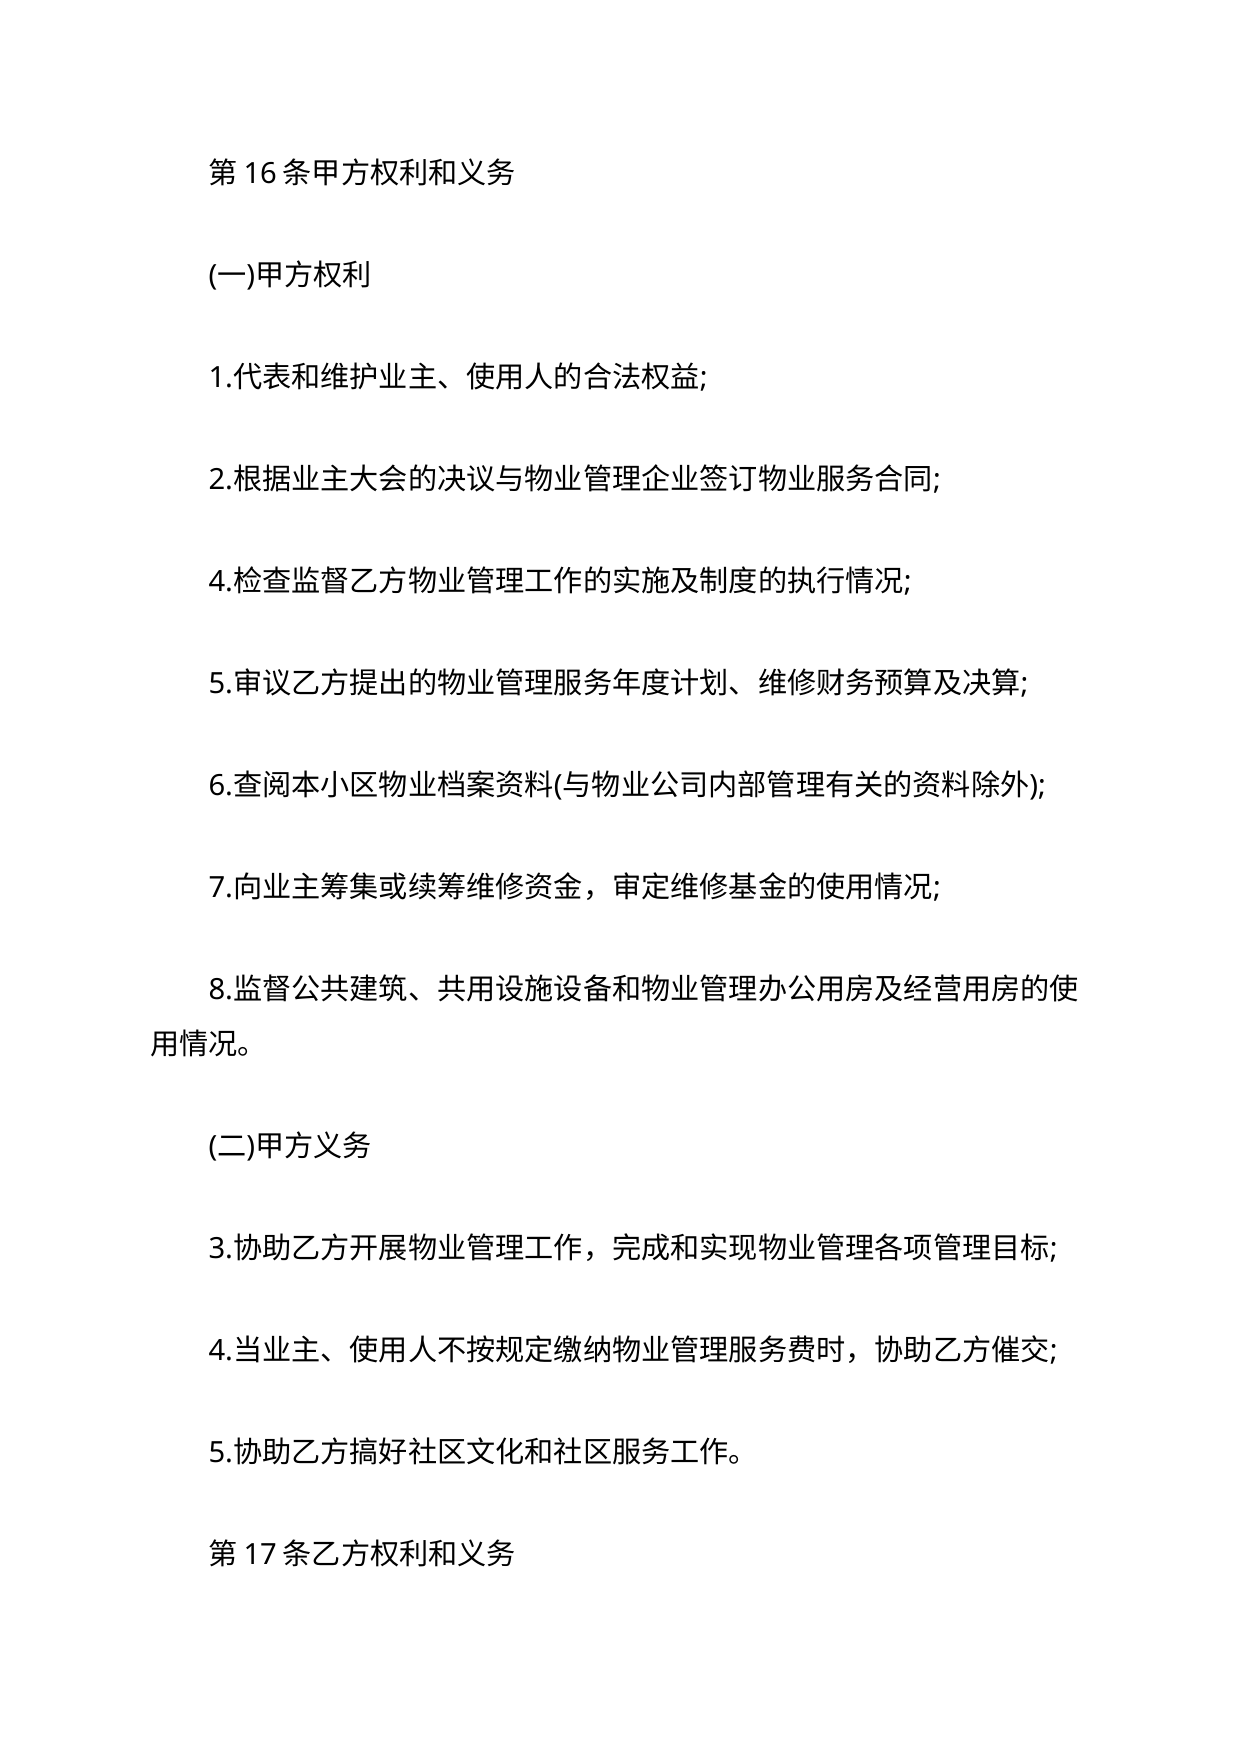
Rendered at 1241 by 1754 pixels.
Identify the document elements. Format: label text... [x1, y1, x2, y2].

text 7.向业主筹集或续筹维修资金，审定维修基金的使用情况; [150, 864, 1090, 906]
text (二)甲方义务 [150, 1123, 1090, 1165]
text 6.查阅本小区物业档案资料(与物业公司内部管理有关的资料除外); [150, 762, 1090, 804]
text 3.协助乙方开展物业管理工作，完成和实现物业管理各项管理目标; [150, 1224, 1090, 1267]
text 2.根据业主大会的决议与物业管理企业签订物业服务合同; [150, 456, 1090, 498]
text 8.监督公共建筑、共用设施设备和物业管理办公用房及经营用房的使用情况。 [150, 966, 1090, 1063]
text 4.当业主、使用人不按规定缴纳物业管理服务费时，协助乙方催交; [150, 1327, 1090, 1369]
text 5.协助乙方搞好社区文化和社区服务工作。 [150, 1428, 1090, 1471]
text 4.检查监督乙方物业管理工作的实施及制度的执行情况; [150, 558, 1090, 600]
text 5.审议乙方提出的物业管理服务年度计划、维修财务预算及决算; [150, 660, 1090, 702]
text 第16条甲方权利和义务 [150, 150, 1090, 192]
text 第17条乙方权利和义务 [150, 1531, 1090, 1573]
text (一)甲方权利 [150, 252, 1090, 294]
text 1.代表和维护业主、使用人的合法权益; [150, 354, 1090, 396]
